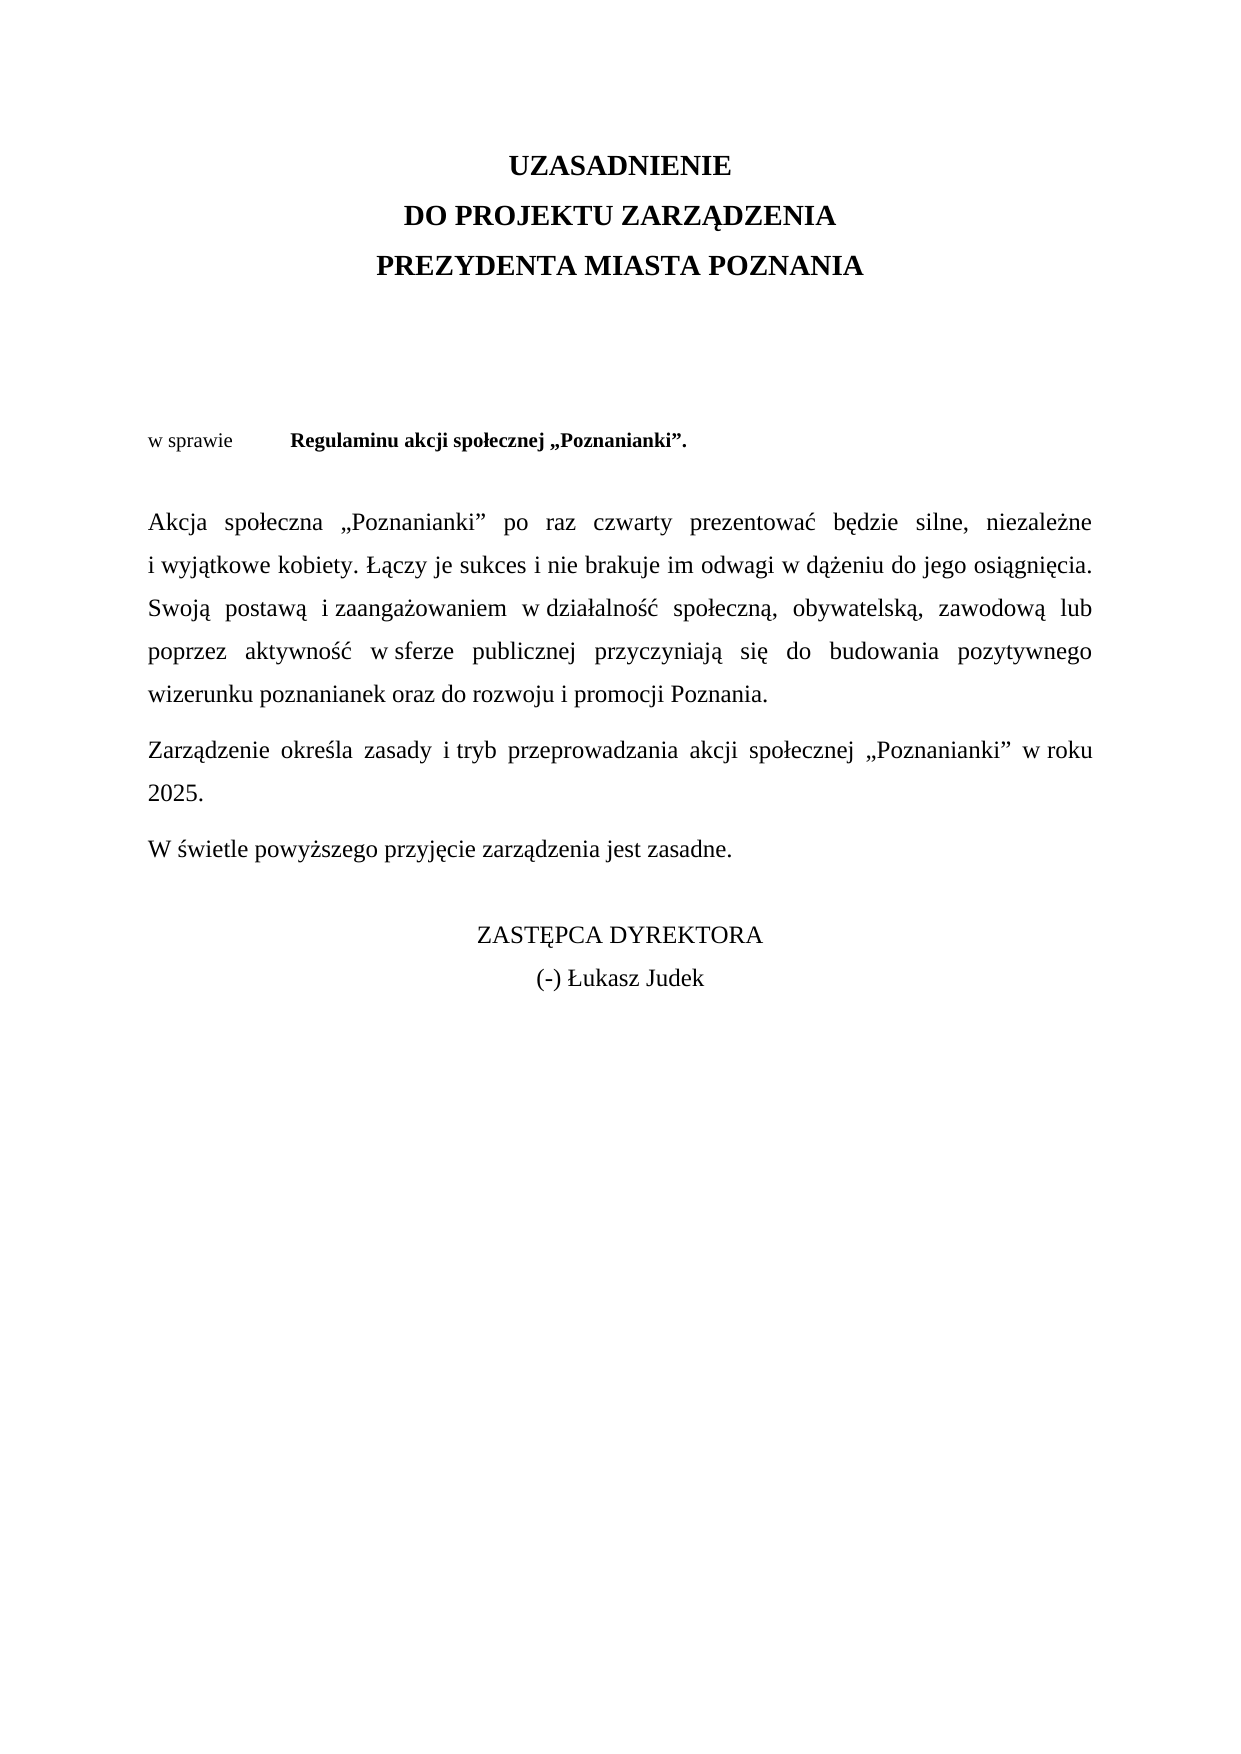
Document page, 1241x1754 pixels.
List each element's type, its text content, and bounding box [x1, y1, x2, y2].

text Zarządzenie określa zasady i tryb przeprowadzania akcji społecznej „Poznanianki” w roku 2025. [148, 735, 1093, 807]
subtitle DO PROJEKTU ZARZĄDZENIA [148, 198, 1093, 231]
subtitle UZASADNIENIE [148, 148, 1093, 181]
table_header Regulaminu akcji społecznej „Poznanianki”. [279, 428, 1104, 464]
table_header w sprawie [136, 428, 279, 464]
subtitle PREZYDENTA MIASTA POZNANIA [148, 248, 1093, 282]
text Akcja społeczna „Poznanianki” po raz czwarty prezentować będzie silne, niezależne i wyjątkowe kobiety. Łączy je sukces i nie brakuje im odwagi w dążeniu do jego osiągnięcia. Swoją postawą i zaangażowaniem w działalność społeczną, obywatelską, zawodową lub poprzez aktywność w sferze publicznej przyczyniają się do budowania pozytywnego wizerunku poznanianek oraz do rozwoju i promocji Poznania. [148, 507, 1093, 708]
text ZASTĘPCA DYREKTORA [148, 920, 1093, 949]
text (-) Łukasz Judek [148, 963, 1093, 992]
text W świetle powyższego przyjęcie zarządzenia jest zasadne. [148, 834, 1093, 863]
